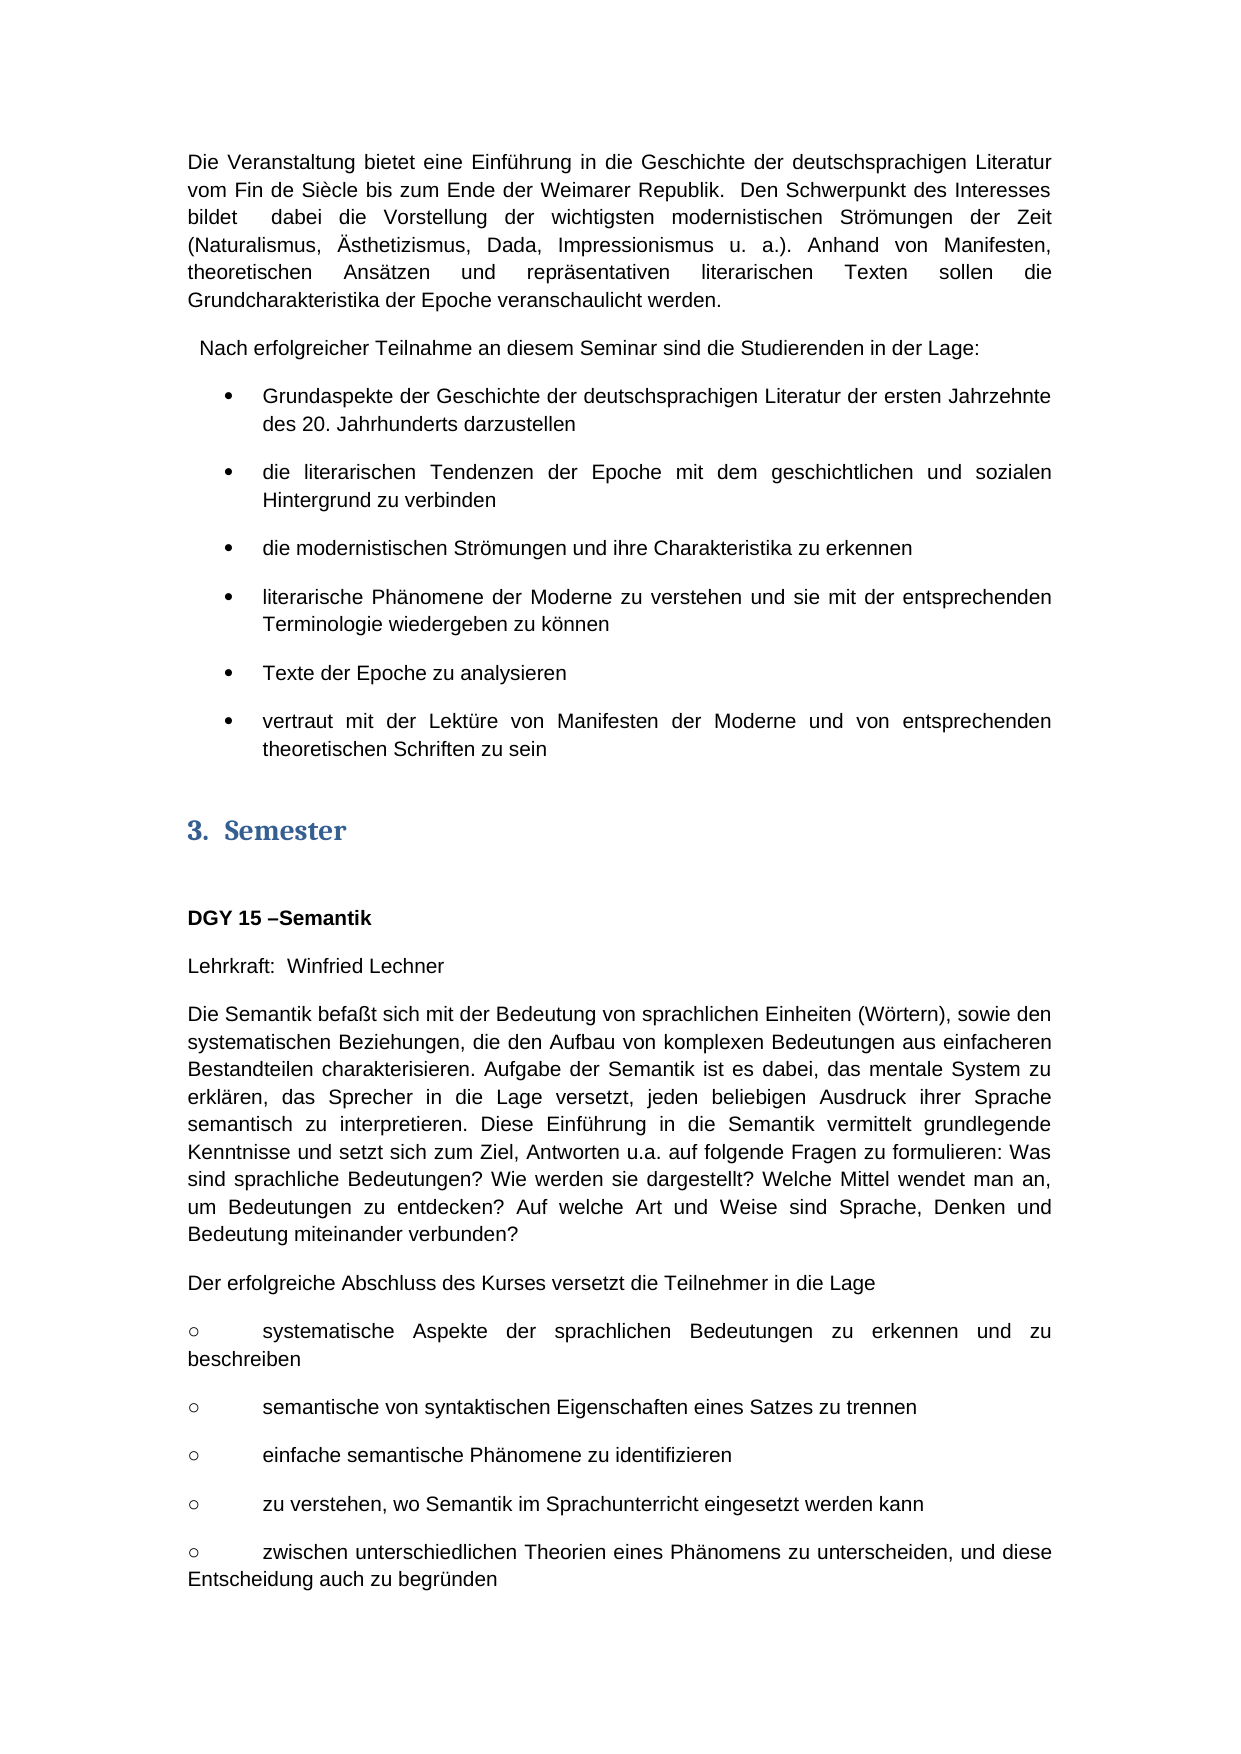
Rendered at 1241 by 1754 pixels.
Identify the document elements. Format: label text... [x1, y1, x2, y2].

list Texte der Epoche zu analysieren [225, 660, 1053, 684]
text Nach erfolgreicher Teilnahme an diesem Seminar sind die Studierenden in der Lage: [187, 336, 1053, 360]
subtitle Semester [187, 814, 1053, 847]
text Die Veranstaltung bietet eine Einführung in die Geschichte der deutschsprachigen Literatur vom Fin de Siècle bis zum Ende der Weimarer Republik. Den Schwerpunkt des Interesses bildet dabei die Vorstellung der wichtigsten modernistischen Strömungen der Zeit (Naturalismus, Ästhetizismus, Dada, Impressionismus u. a.). Anhand von Manifesten, theoretischen Ansätzen und repräsentativen literarischen Texten sollen die Grundcharakteristika der Epoche veranschaulicht werden. [187, 150, 1053, 311]
text ○ systematische Aspekte der sprachlichen Bedeutungen zu erkennen und zu beschreiben [187, 1319, 1053, 1370]
text Die Semantik befaßt sich mit der Bedeutung von sprachlichen Einheiten (Wörtern), sowie den systematischen Beziehungen, die den Aufbau von komplexen Bedeutungen aus einfacheren Bestandteilen charakterisieren. Aufgabe der Semantik ist es dabei, das mentale System zu erklären, das Sprecher in die Lage versetzt, jeden beliebigen Ausdruck ihrer Sprache semantisch zu interpretieren. Diese Einführung in die Semantik vermittelt grundlegende Kenntnisse und setzt sich zum Ziel, Antworten u.a. auf folgende Fragen zu formulieren: Was sind sprachliche Bedeutungen? Wie werden sie dargestellt? Welche Mittel wendet man an, um Bedeutungen zu entdecken? Auf welche Art und Weise sind Sprache, Denken und Bedeutung miteinander verbunden? [187, 1002, 1053, 1246]
text ○ zu verstehen, wo Semantik im Sprachunterricht eingesetzt werden kann [187, 1491, 1053, 1515]
list die modernistischen Strömungen und ihre Charakteristika zu erkennen [225, 536, 1053, 560]
text DGY 15 –Semantik [187, 906, 1053, 929]
list Grundaspekte der Geschichte der deutschsprachigen Literatur der ersten Jahrzehnte des 20. Jahrhunderts darzustellen [225, 384, 1053, 436]
text ○ einfache semantische Phänomene zu identifizieren [187, 1443, 1053, 1467]
list literarische Phänomene der Moderne zu verstehen und sie mit der entsprechenden Terminologie wiedergeben zu können [225, 584, 1053, 636]
text Lehrkraft: Winfried Lechner [187, 954, 1053, 978]
text ○ zwischen unterschiedlichen Theorien eines Phänomens zu unterscheiden, und diese Entscheidung auch zu begründen [187, 1540, 1053, 1591]
text Der erfolgreiche Abschluss des Kurses versetzt die Teilnehmer in die Lage [187, 1271, 1053, 1294]
list die literarischen Tendenzen der Epoche mit dem geschichtlichen und sozialen Hintergrund zu verbinden [225, 460, 1053, 512]
list vertraut mit der Lektüre von Manifesten der Moderne und von entsprechenden theoretischen Schriften zu sein [225, 709, 1053, 760]
text ○ semantische von syntaktischen Eigenschaften eines Satzes zu trennen [187, 1395, 1053, 1419]
